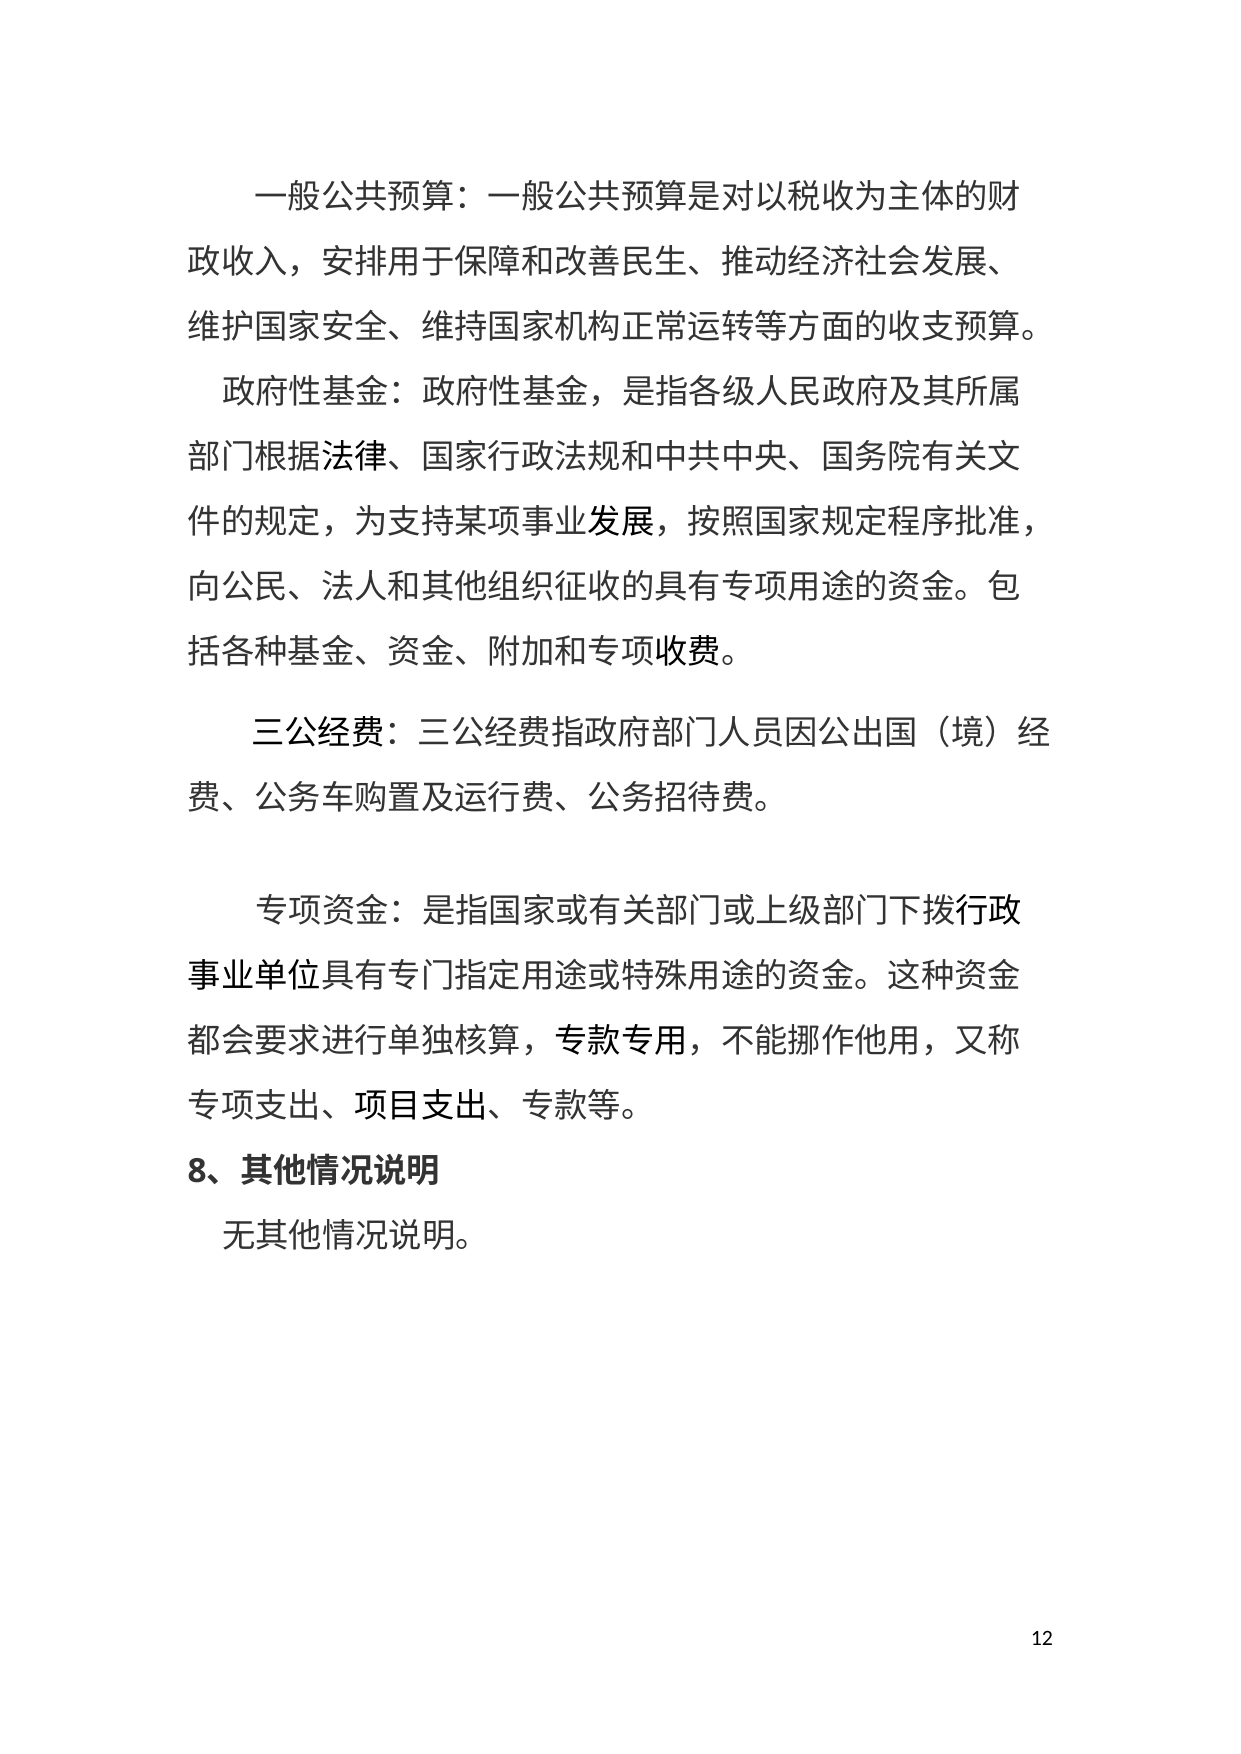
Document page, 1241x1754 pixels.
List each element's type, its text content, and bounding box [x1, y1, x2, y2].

text 三公经费：三公经费指政府部门人员因公出国（境）经费、公务车购置及运行费、公务招待费。 [187, 698, 1053, 828]
text 一般公共预算：一般公共预算是对以税收为主体的财政收入，安排用于保障和改善民生、推动经济社会发展、维护国家安全、维持国家机构正常运转等方面的收支预算。 [187, 162, 1053, 357]
text 政府性基金：政府性基金，是指各级人民政府及其所属部门根据法律、国家行政法规和中共中央、国务院有关文件的规定，为支持某项事业发展，按照国家规定程序批准，向公民、法人和其他组织征收的具有专项用途的资金。包括各种基金、资金、附加和专项收费。 [187, 357, 1053, 682]
text 专项资金：是指国家或有关部门或上级部门下拨行政事业单位具有专门指定用途或特殊用途的资金。这种资金都会要求进行单独核算，专款专用，不能挪作他用，又称专项支出、项目支出、专款等。 8、其他情况说明 [187, 876, 1053, 1201]
text 无其他情况说明。 [187, 1201, 1053, 1266]
